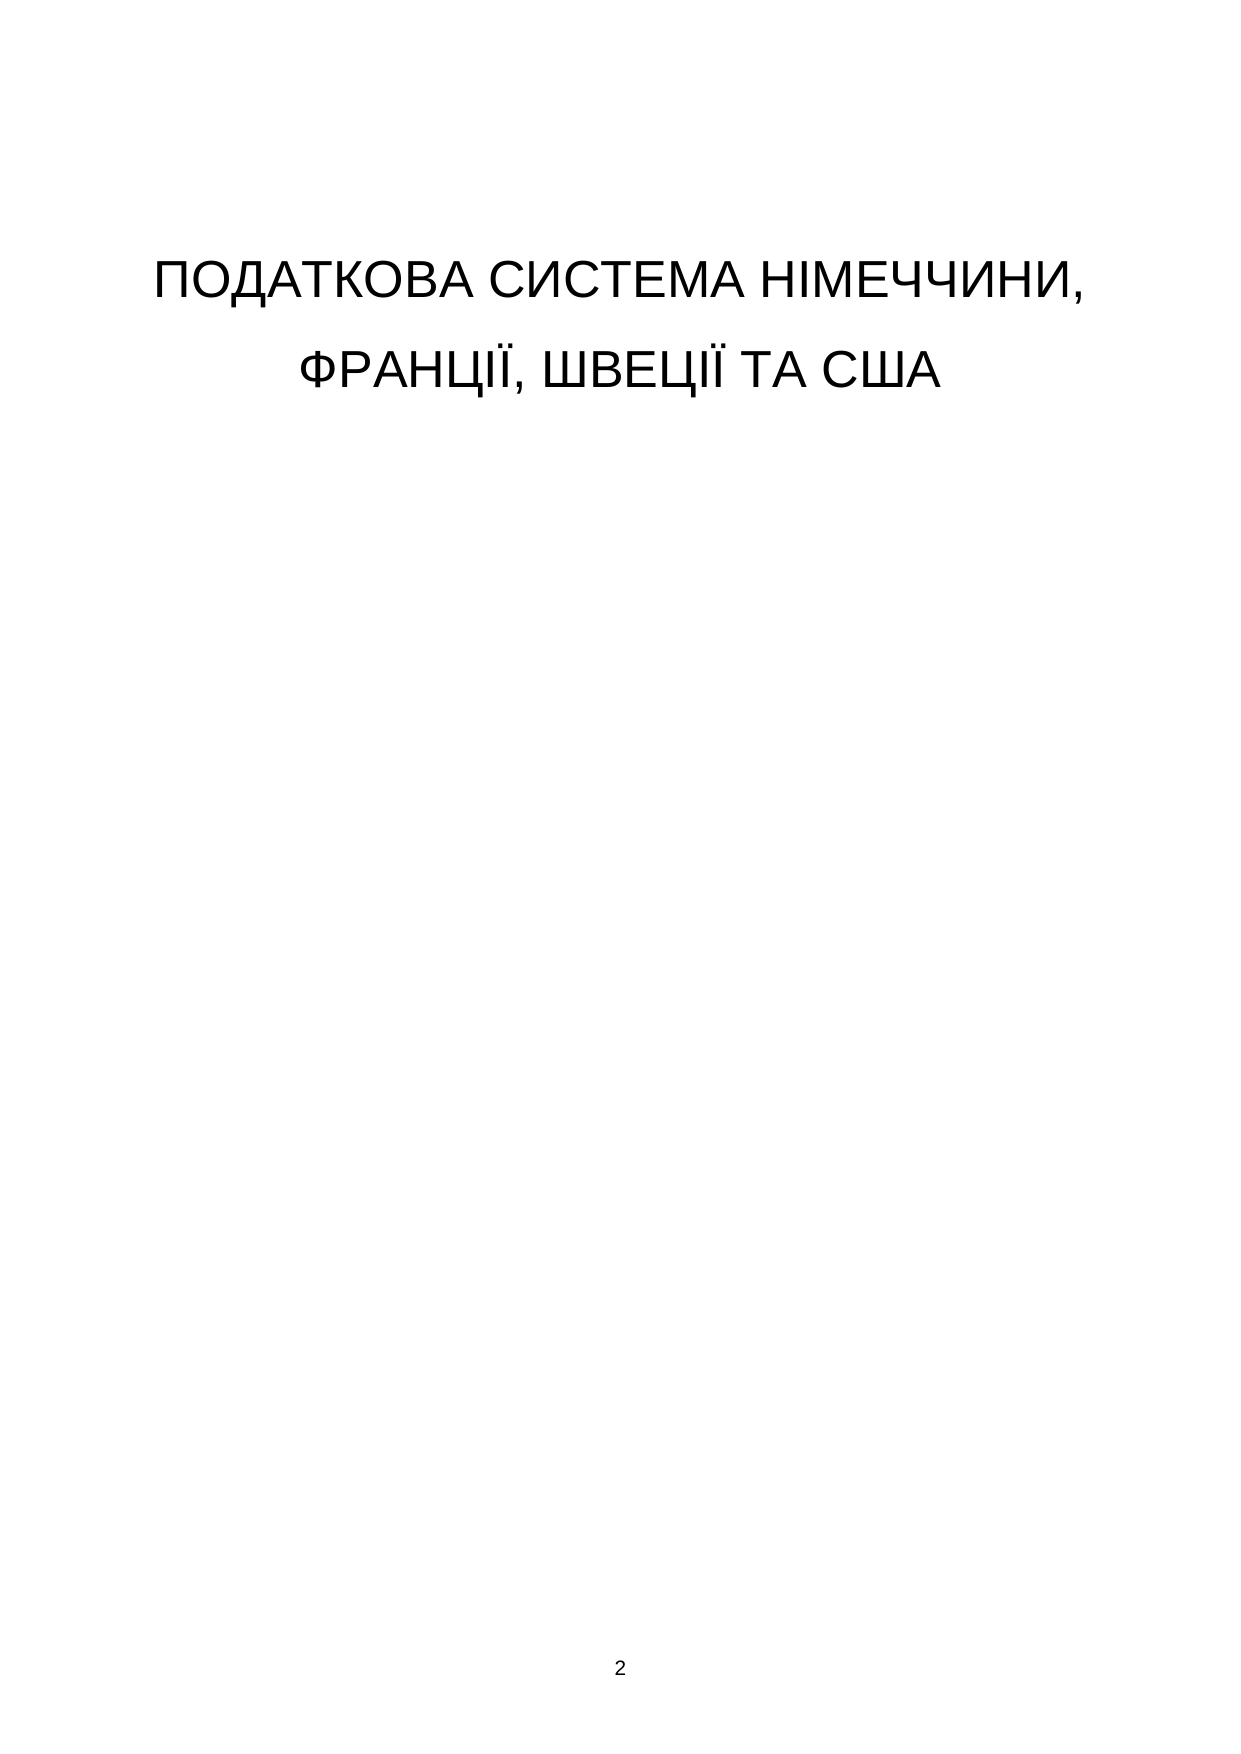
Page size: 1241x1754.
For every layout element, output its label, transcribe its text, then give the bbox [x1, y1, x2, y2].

text ПОДАТКОВА СИСТЕМА НІМЕЧЧИНИ, ФРАНЦІЇ, ШВЕЦІЇ ТА США [118, 248, 1122, 398]
